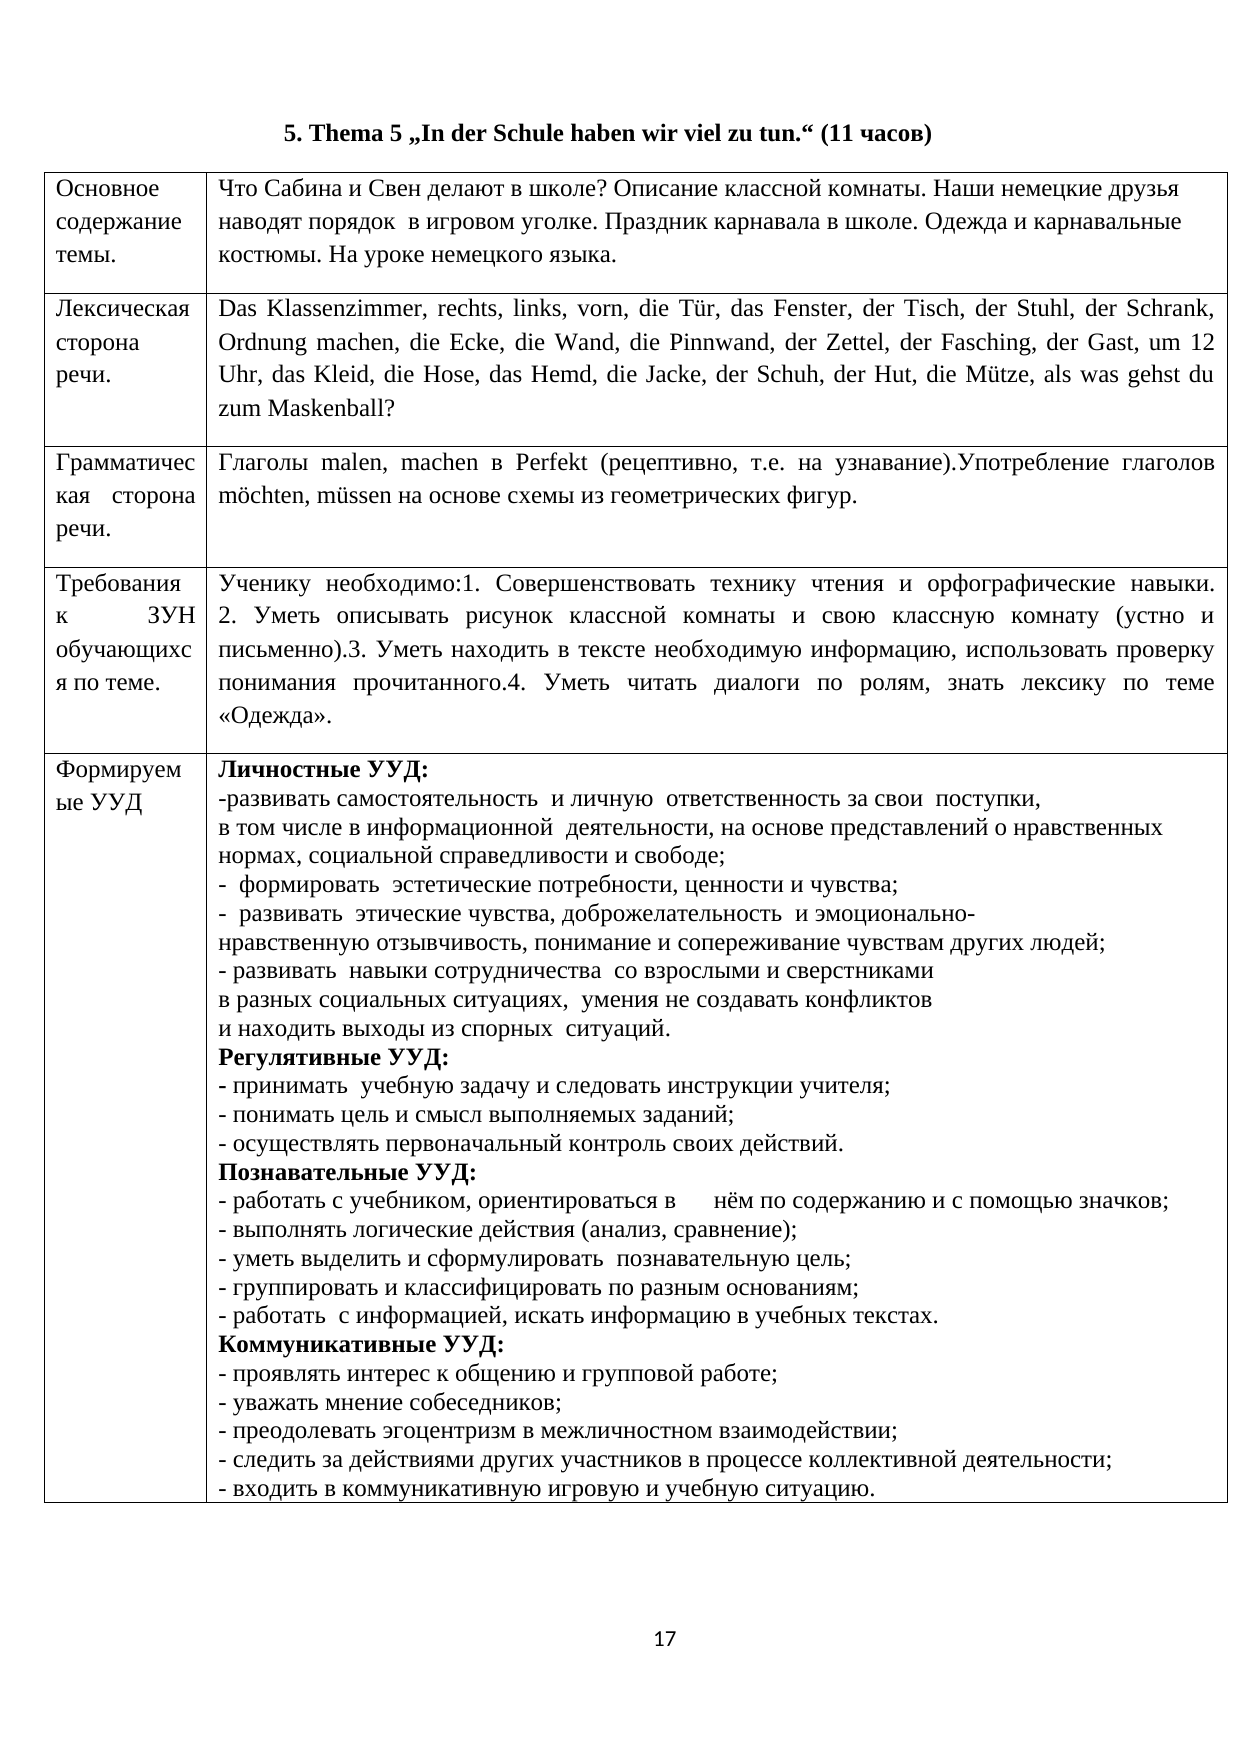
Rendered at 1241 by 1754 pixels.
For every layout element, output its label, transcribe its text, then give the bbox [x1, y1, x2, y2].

table_cell Личностные УУД: -развивать самостоятельность и личную ответственность за свои поступки, в том числе в информационной деятельности, на основе представлений о нравственных нормах, социальной справедливости и свободе; - формировать эстетические потребности, ценности и чувства; - развивать этические чувства, доброжелательность и эмоционально-нравственную отзывчивость, понимание и сопереживание чувствам других людей; - развивать навыки сотрудничества со взрослыми и сверстниками в разных социальных ситуациях, умения не создавать конфликтов и находить выходы из спорных ситуаций. Регулятивные УУД: - принимать учебную задачу и следовать инструкции учителя; - понимать цель и смысл выполняемых заданий; - осуществлять первоначальный контроль своих действий. Познавательные УУД: - работать с учебником, ориентироваться в нём по содержанию и с помощью значков; - выполнять логические действия (анализ, сравнение); - уметь выделить и сформулировать познавательную цель; - группировать и классифицировать по разным основаниям; - работать с информацией, искать информацию в учебных текстах. Коммуникативные УУД: - проявлять интерес к общению и групповой работе; - уважать мнение собеседников; - преодолевать эгоцентризм в межличностном взаимодействии; - следить за действиями других участников в процессе коллективной деятельности; - входить в коммуникативную игровую и учебную ситуацию. [207, 754, 1227, 1502]
table_cell Ученику необходимо:1. Совершенствовать технику чтения и орфографические навыки. 2. Уметь описывать рисунок классной комнаты и свою классную комнату (устно и письменно).3. Уметь находить в тексте необходимую информацию, использовать проверку понимания прочитанного.4. Уметь читать диалоги по ролям, знать лексику по теме «Одежда». [207, 568, 1227, 753]
table_cell Лексическая сторона речи. [45, 294, 206, 446]
table_header Что Сабина и Свен делают в школе? Описание классной комнаты. Наши немецкие друзья наводят порядок в игровом уголке. Праздник карнавала в школе. Одежда и карнавальные костюмы. На уроке немецкого языка. [207, 173, 1227, 292]
table_cell Требования к ЗУН обучающихся по теме. [45, 568, 206, 753]
text 5. Thema 5 „In der Schule haben wir viel zu tun.“ (11 часов) [177, 118, 1152, 147]
table_cell Das Klassenzimmer, rechts, links, vorn, die Tür, das Fenster, der Tisch, der Stuhl, der Schrank, Ordnung machen, die Ecke, die Wand, die Pinnwand, der Zettel, der Fasching, der Gast, um 12 Uhr, das Kleid, die Hose, das Hemd, die Jacke, der Schuh, der Hut, die Mütze, als was gehst du zum Maskenball? [207, 294, 1227, 446]
table_header Основное содержание темы. [45, 173, 206, 292]
table_cell Грамматическая сторона речи. [45, 447, 206, 567]
table_cell Формируемые УУД [45, 754, 206, 1502]
table_cell Глаголы malen, machen в Perfekt (рецептивно, т.е. на узнавание).Употребление глаголов möchten, müssen на основе схемы из геометрических фигур. [207, 447, 1227, 567]
